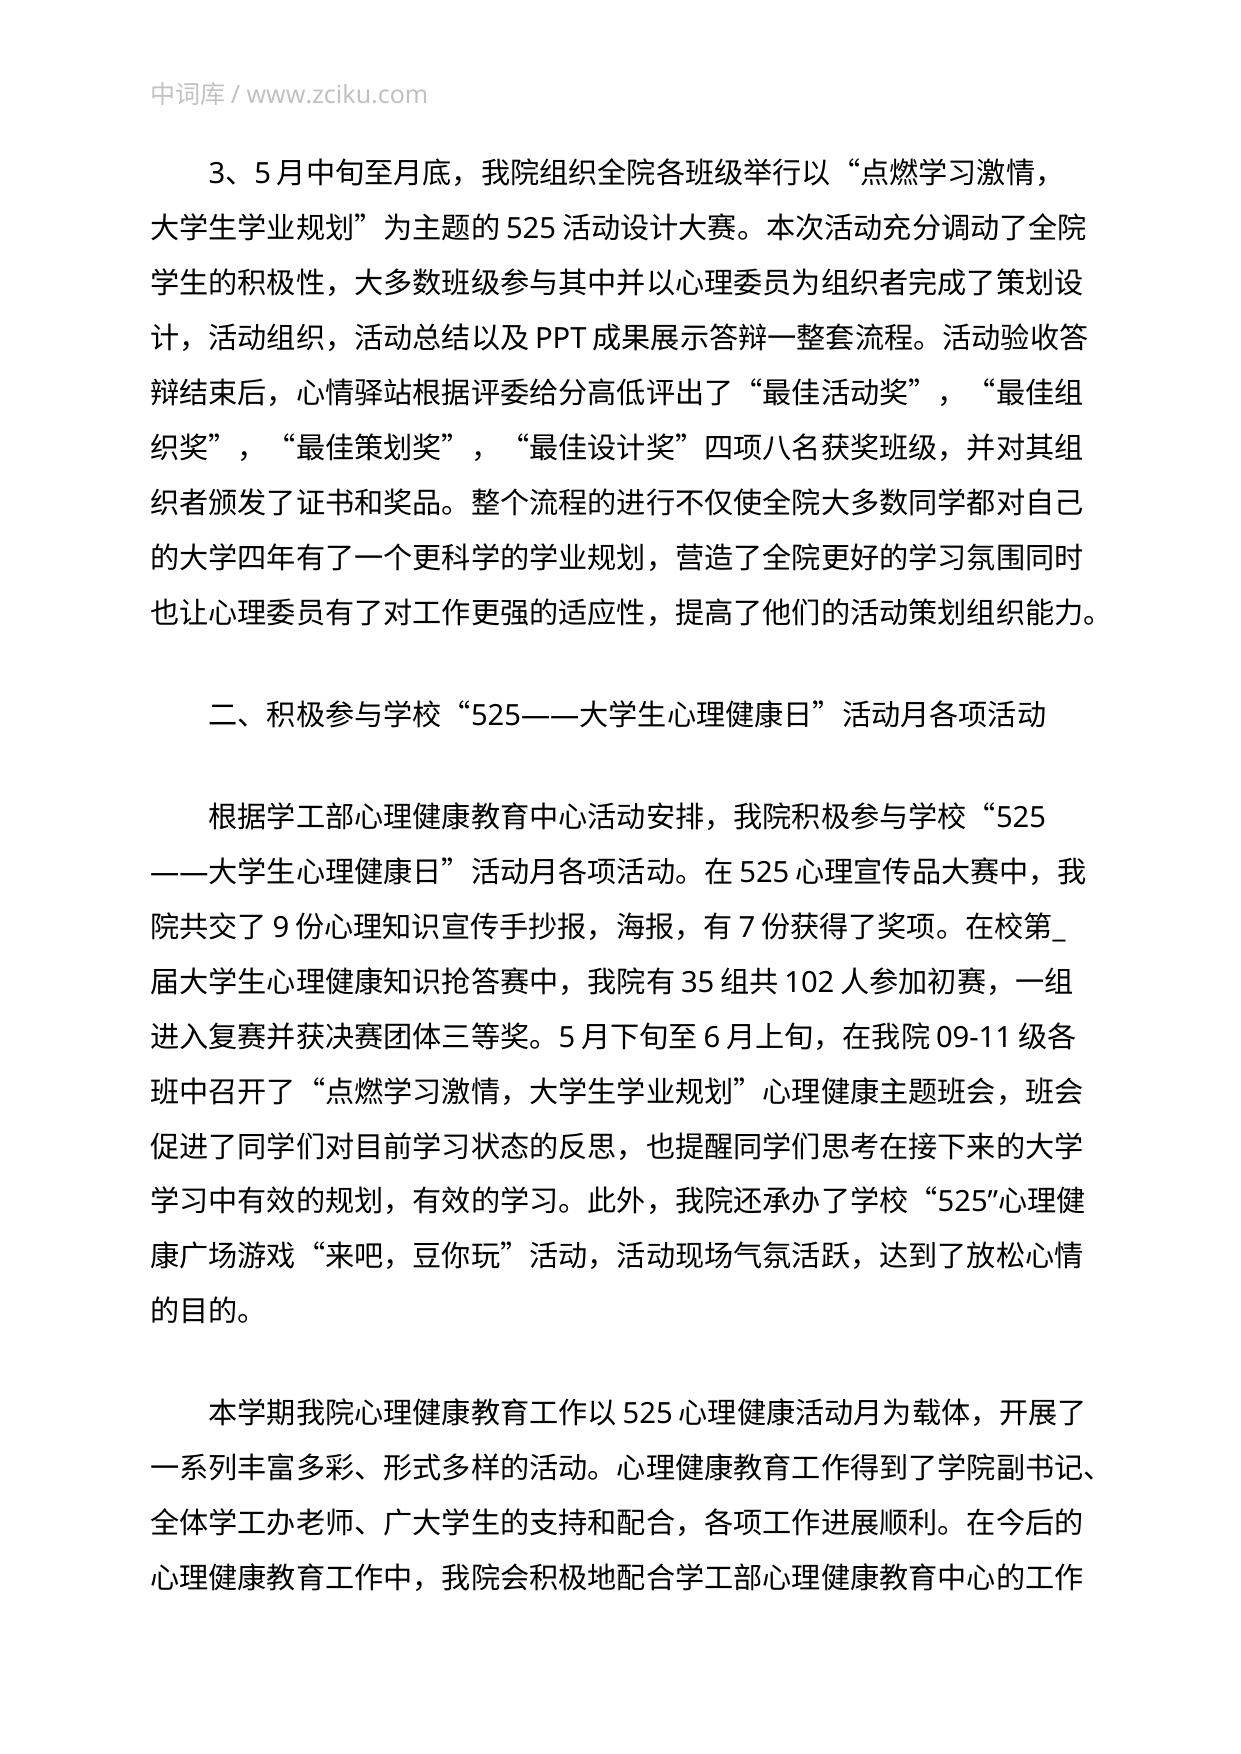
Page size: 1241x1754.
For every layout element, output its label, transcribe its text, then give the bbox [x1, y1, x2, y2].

text 二、积极参与学校“525——大学生心理健康日”活动月各项活动 [150, 691, 1090, 734]
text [150, 1390, 1090, 1597]
text 3、5月中旬至月底，我院组织全院各班级举行以“点燃学习激情，大学生学业规划”为主题的525活动设计大赛。本次活动充分调动了全院学生的积极性，大多数班级参与其中并以心理委员为组织者完成了策划设计，活动组织，活动总结以及PPT成果展示答辩一整套流程。活动验收答辩结束后，心情驿站根据评委给分高低评出了“最佳活动奖”，“最佳组织奖”，“最佳策划奖”，“最佳设计奖”四项八名获奖班级，并对其组织者颁发了证书和奖品。整个流程的进行不仅使全院大多数同学都对自己的大学四年有了一个更科学的学业规划，营造了全院更好的学习氛围同时也让心理委员有了对工作更强的适应性，提高了他们的活动策划组织能力。 [150, 150, 1090, 632]
text 根据学工部心理健康教育中心活动安排，我院积极参与学校“525——大学生心理健康日”活动月各项活动。在525心理宣传品大赛中，我院共交了9份心理知识宣传手抄报，海报，有7份获得了奖项。在校第_届大学生心理健康知识抢答赛中，我院有35组共102人参加初赛，一组进入复赛并获决赛团体三等奖。5月下旬至6月上旬，在我院09-11级各班中召开了“点燃学习激情，大学生学业规划”心理健康主题班会，班会促进了同学们对目前学习状态的反思，也提醒同学们思考在接下来的大学学习中有效的规划，有效的学习。此外，我院还承办了学校“525”心理健康广场游戏“来吧，豆你玩”活动，活动现场气氛活跃，达到了放松心情的目的。 [150, 793, 1090, 1330]
